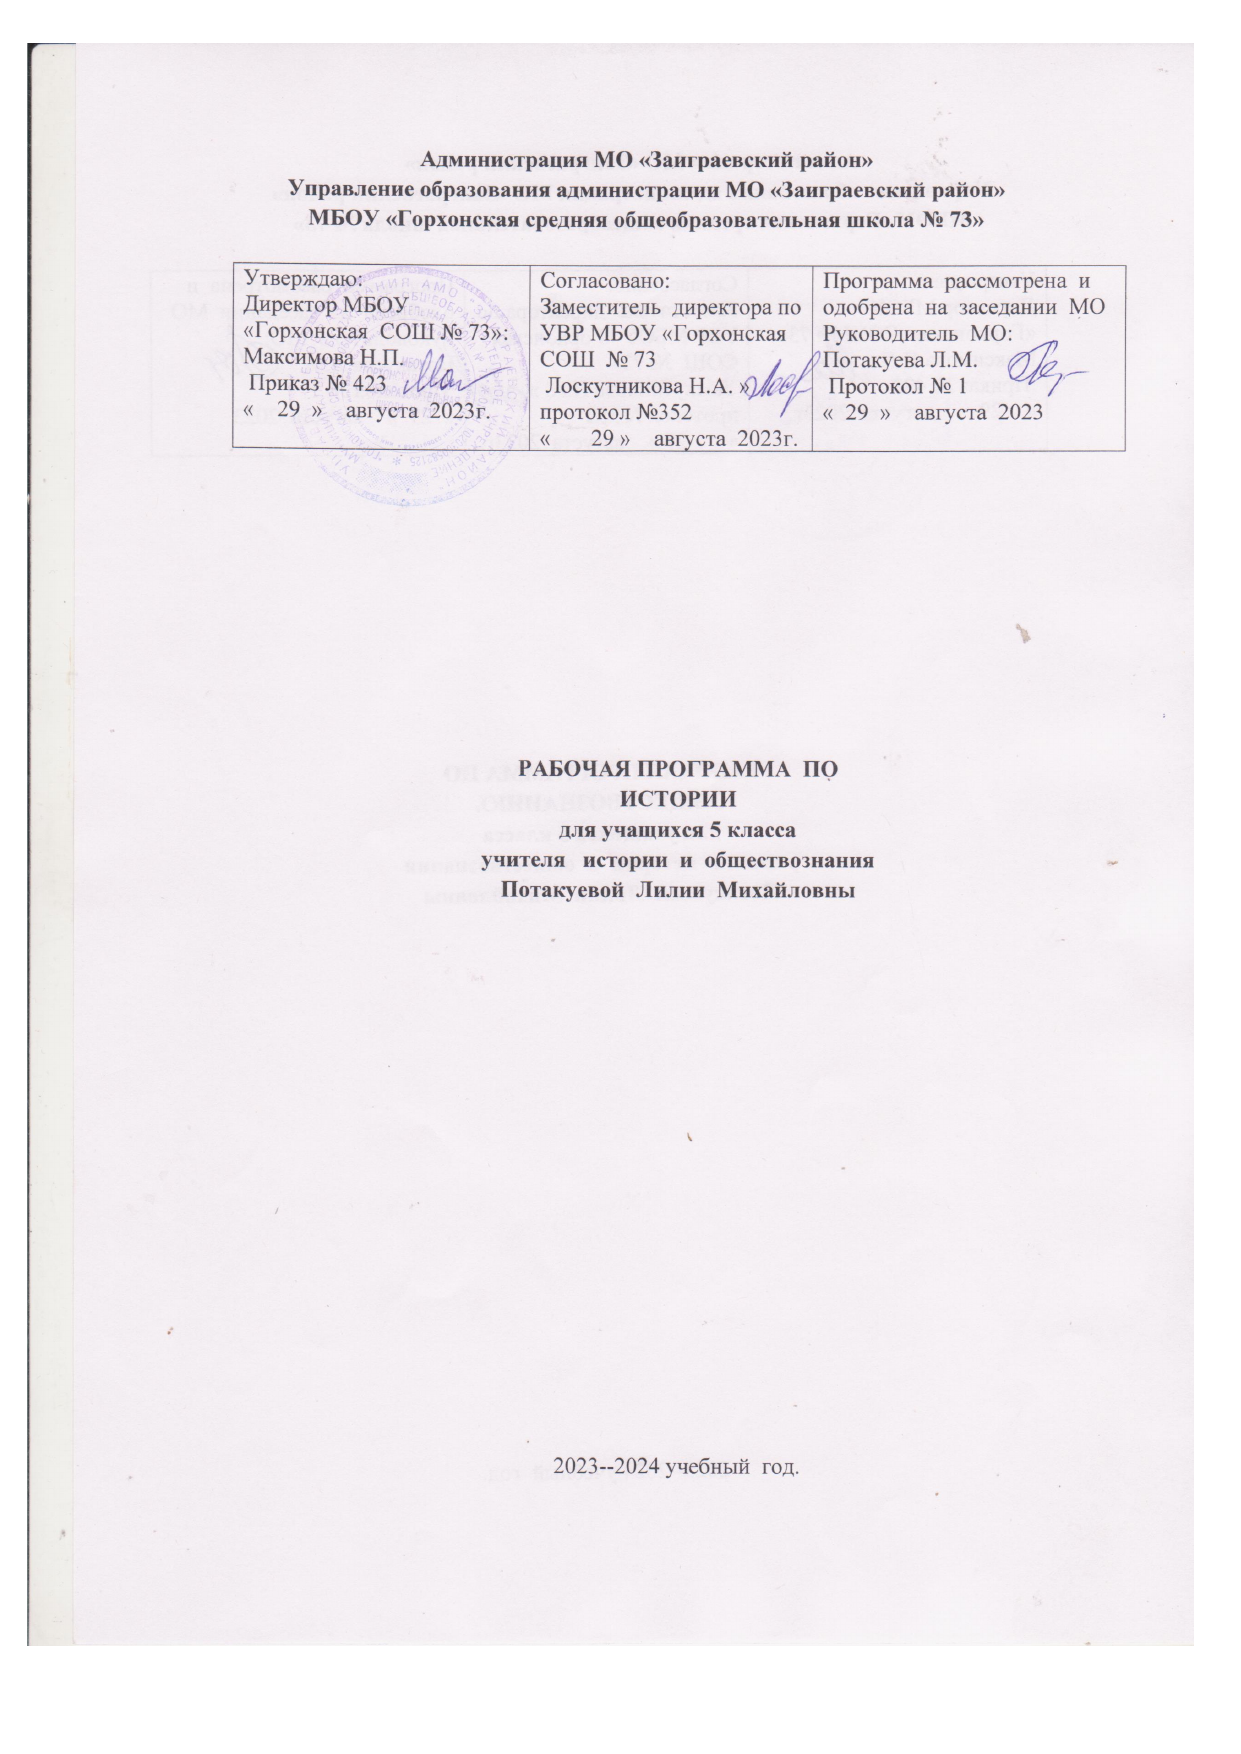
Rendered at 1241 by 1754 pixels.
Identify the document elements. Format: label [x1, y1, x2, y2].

picture [27, 43, 1194, 1646]
